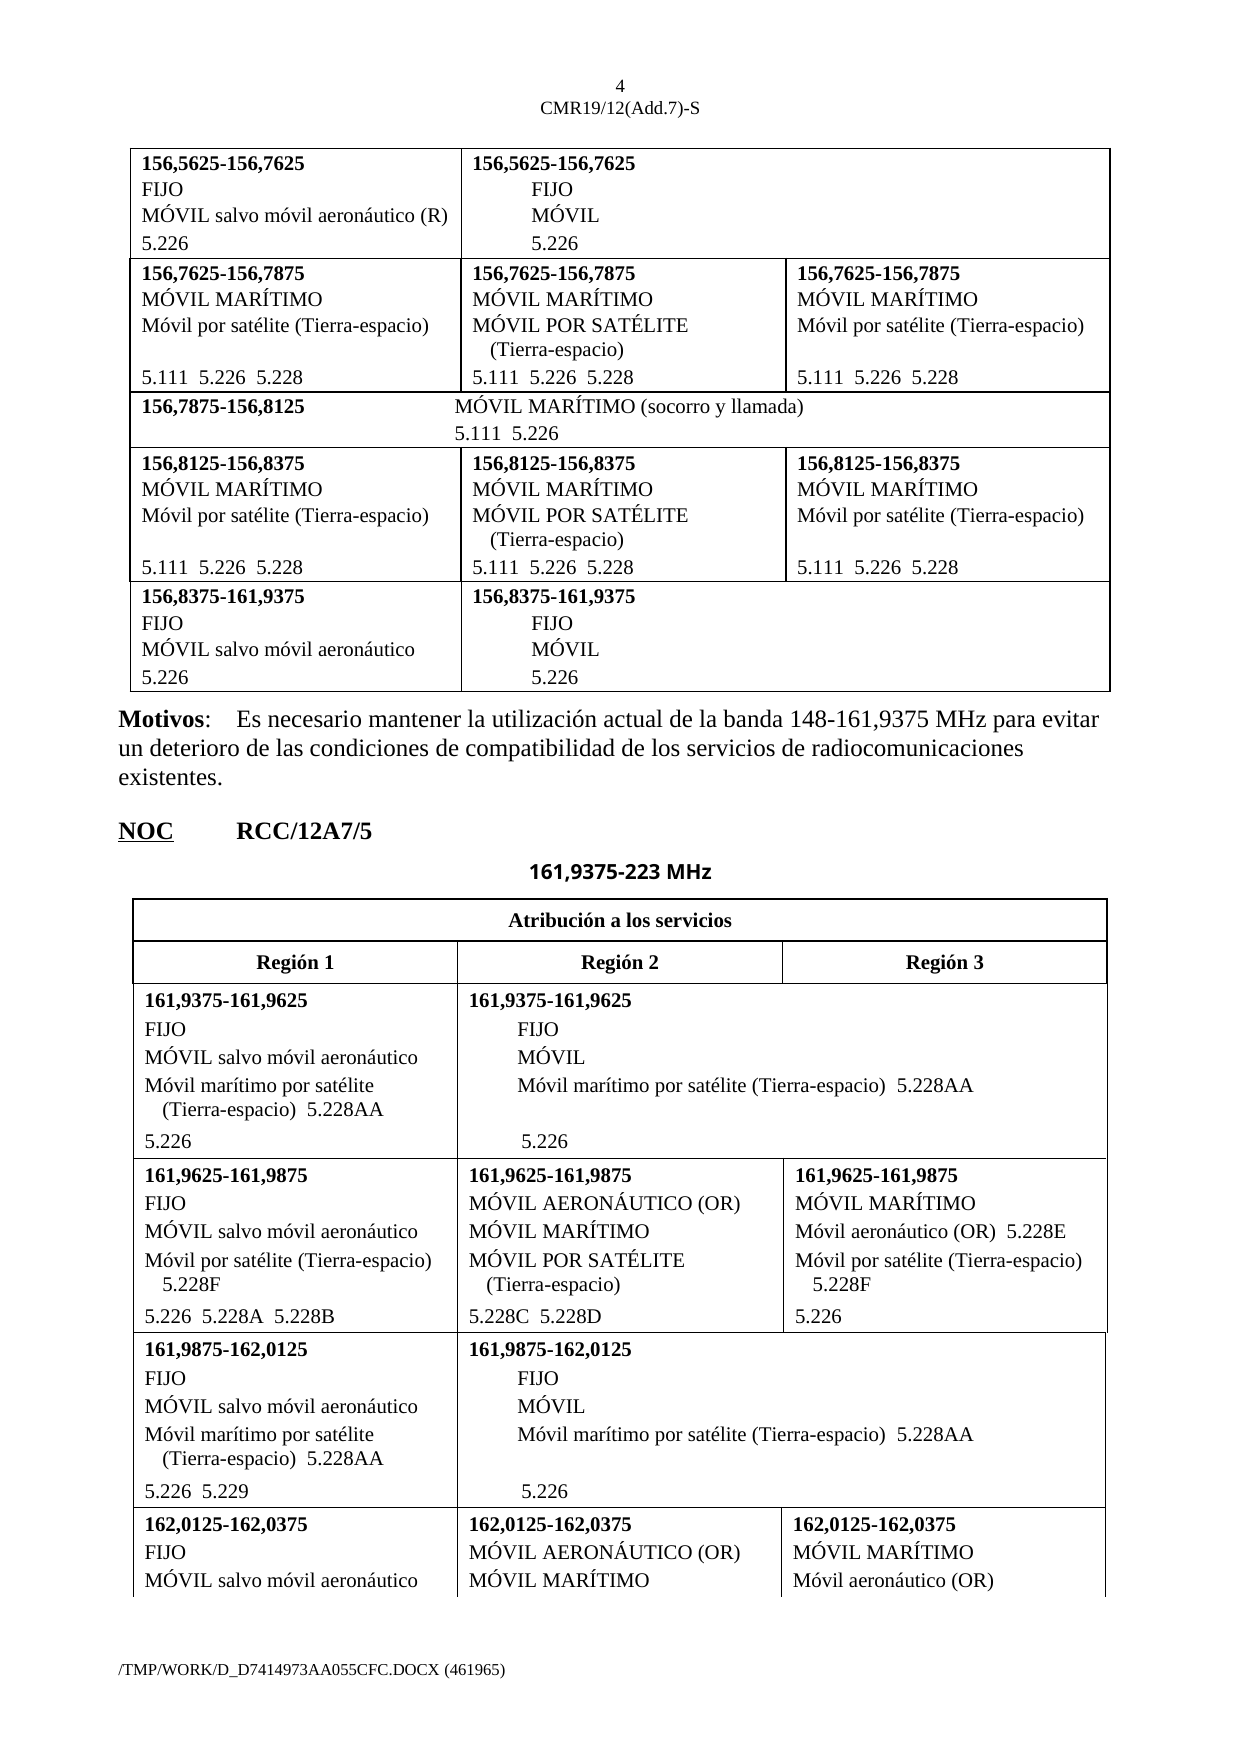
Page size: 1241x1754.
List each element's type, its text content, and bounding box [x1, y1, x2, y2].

table_cell 5.111 5.226 5.228 [131, 363, 460, 391]
table_cell 5.111 5.226 5.228 [787, 363, 1109, 391]
table_cell 156,7625-156,7875 MÓVIL MARÍTIMO Móvil por satélite (Tierra-espacio) [131, 259, 460, 363]
table_cell Región 1 [134, 942, 457, 982]
table_cell 156,5625-156,7625 FIJO MÓVIL salvo móvil aeronáutico (R) [131, 149, 461, 229]
table_cell 5.226 [131, 663, 461, 691]
table_cell 156,8375-161,9375 FIJO MÓVIL salvo móvil aeronáutico [131, 582, 461, 663]
table_cell 5.226 5.229 [134, 1474, 457, 1507]
text NOC RCC/12A7/5 [118, 816, 1122, 844]
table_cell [782, 1508, 1105, 1597]
table_cell 5.226 [458, 1125, 1107, 1158]
table_cell 161,9875-162,0125 FIJO MÓVIL salvo móvil aeronáutico Móvil marítimo por satélite ‎‎ (Tierra-espacio) 5.228AA‎ [134, 1333, 457, 1474]
table_cell 161,9625-161,9875 MÓVIL AERONÁUTICO (OR) MÓVIL MARÍTIMO MÓVIL POR SATÉLITE (Tierra-espacio) [458, 1159, 783, 1300]
table_cell 5.226 [462, 663, 1109, 691]
table_cell 161,9625-161,9875 MÓVIL MARÍTIMO Móvil aeronáutico (OR) 5.228E Móvil por satélite (Tierra-espacio) 5.228F [784, 1158, 1107, 1300]
table_cell 161,9875-162,0125 FIJO MÓVIL Móvil marítimo por satélite ‎‎(Tierra-espacio) 5.228AA‎ [458, 1333, 1105, 1474]
text Motivos: Es necesario mantener la utilización actual de la banda 148-161,9375 MHz para evitar un deterioro de las condiciones de compatibilidad de los servicios de radiocomunicaciones existentes. [118, 704, 1122, 791]
table_cell 5.226 [131, 229, 461, 257]
table_cell 5.226 [784, 1300, 1107, 1332]
table_cell 156,7875-156,8125 MÓVIL MARÍTIMO (socorro y llamada) 5.111 5.226 [131, 393, 1109, 447]
table_cell 156,5625-156,7625 FIJO MÓVIL [462, 149, 1109, 229]
table_cell 5.111 5.226 5.228 [787, 553, 1109, 581]
table_cell 156,7625-156,7875 MÓVIL MARÍTIMO Móvil por satélite (Tierra-espacio) [787, 259, 1109, 363]
table_cell 156,8125-156,8375 MÓVIL MARÍTIMO Móvil por satélite (Tierra-espacio) [131, 448, 460, 553]
table_cell 5.226 [134, 1125, 457, 1158]
table_cell 161,9375-161,9625 FIJO MÓVIL salvo móvil aeronáutico Móvil marítimo por satélite ‎‎ (Tierra-espacio) 5.228AA‎ [134, 984, 457, 1125]
table_cell Región 3 [783, 942, 1106, 982]
table_cell 5.111 5.226 5.228 [131, 553, 460, 581]
title 161,9375-223 MHz [118, 857, 1122, 885]
table_cell 5.226 [462, 229, 1109, 257]
table_cell 156,8375-161,9375 FIJO MÓVIL [462, 582, 1109, 663]
table_cell 156,7625-156,7875 MÓVIL MARÍTIMO MÓVIL POR SATÉLITE (Tierra-espacio) [462, 259, 785, 363]
table_cell 161,9625-161,9875 FIJO MÓVIL salvo móvil aeronáutico Móvil por satélite (Tierra-espacio) 5.228F [134, 1159, 457, 1300]
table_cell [134, 1508, 457, 1597]
table_cell Región 2 [458, 942, 782, 982]
table_cell 5.228C 5.228D [458, 1300, 783, 1332]
table_cell 156,8125-156,8375 MÓVIL MARÍTIMO Móvil por satélite (Tierra-espacio) [787, 448, 1109, 553]
table_cell 5.111 5.226 5.228 [462, 363, 785, 391]
table_cell 5.111 5.226 5.228 [462, 553, 785, 581]
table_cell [458, 1508, 781, 1597]
table_cell 161,9375-161,9625 FIJO MÓVIL Móvil marítimo por satélite ‎‎(Tierra-espacio) 5.228AA‎ [458, 984, 1107, 1125]
table_cell 5.226 [458, 1474, 1105, 1507]
table_cell 156,8125-156,8375 MÓVIL MARÍTIMO MÓVIL POR SATÉLITE (Tierra-espacio) [462, 448, 785, 553]
table_cell 5.226 5.228A 5.228B [134, 1300, 457, 1332]
table_header Atribución a los servicios [134, 900, 1106, 940]
